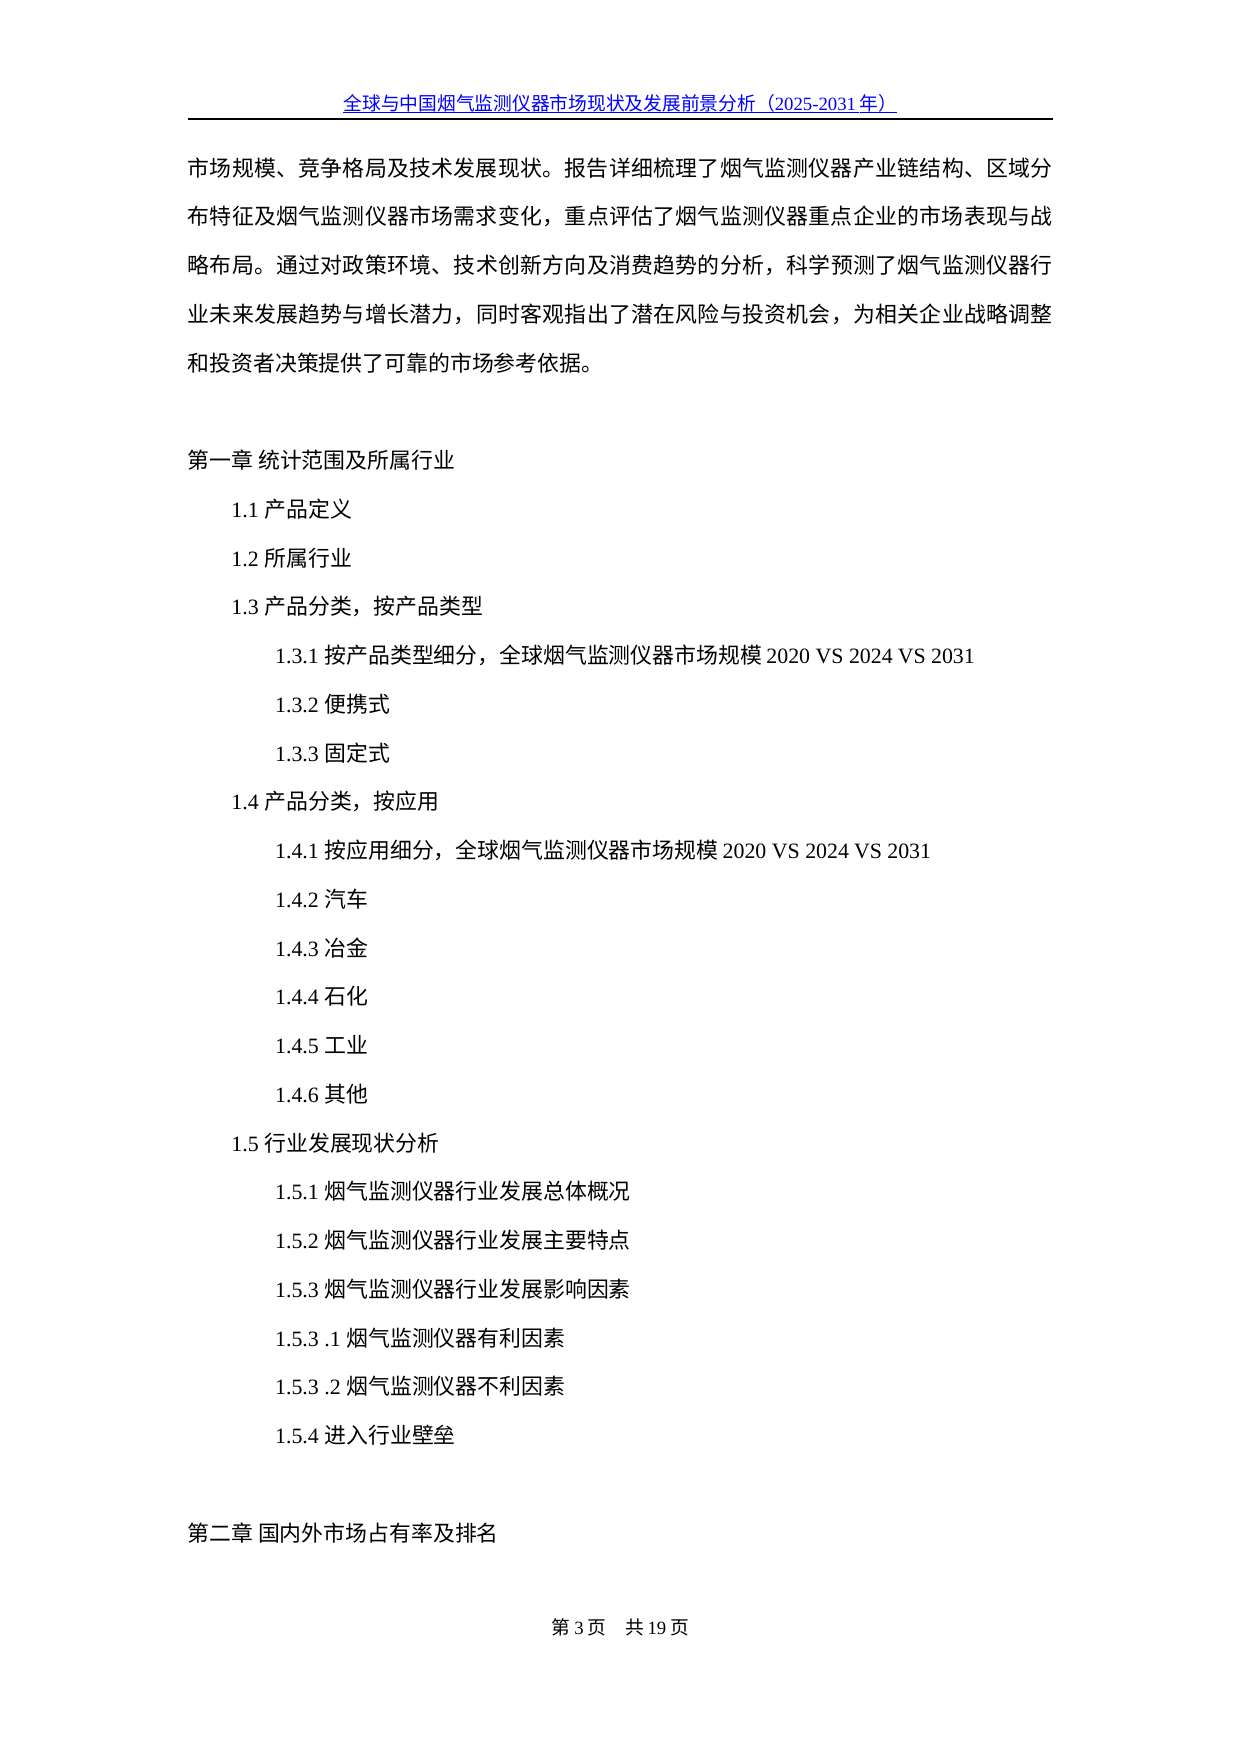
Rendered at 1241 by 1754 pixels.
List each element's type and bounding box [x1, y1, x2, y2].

text [187, 150, 1053, 1548]
